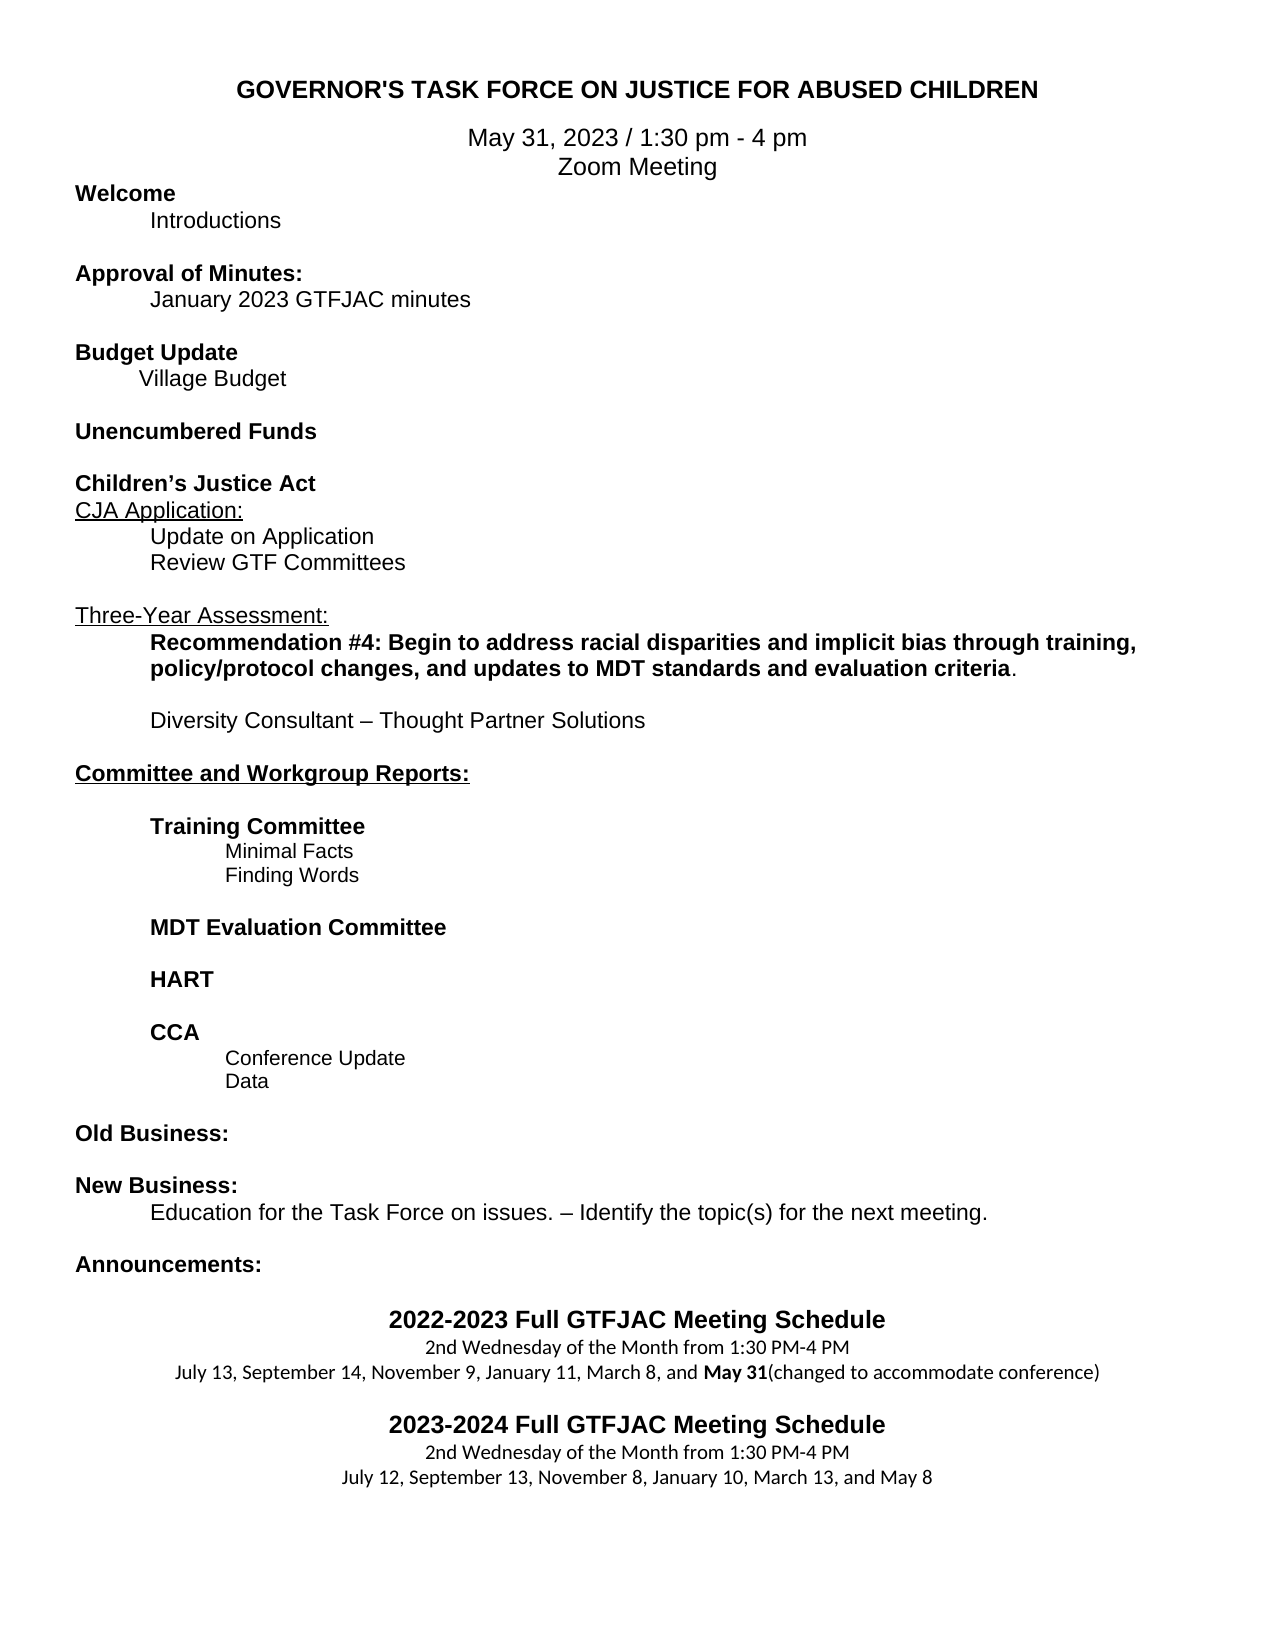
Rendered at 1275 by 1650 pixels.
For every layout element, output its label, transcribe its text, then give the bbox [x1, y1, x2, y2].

text Budget Update [75, 338, 1200, 365]
text HART [150, 966, 1200, 993]
text Training Committee [150, 813, 1200, 839]
text New Business: [75, 1172, 1200, 1199]
text Village Budget [75, 365, 1200, 391]
text Zoom Meeting [75, 152, 1200, 180]
text Welcome [75, 180, 1200, 207]
text Minimal Facts [225, 839, 1200, 863]
text Finding Words [225, 863, 1200, 887]
text Review GTF Committees [75, 549, 1200, 576]
text Education for the Task Force on issues. – Identify the topic(s) for the next meeting. [150, 1199, 1200, 1225]
text May 31, 2023 / 1:30 pm - 4 pm [75, 123, 1200, 152]
text Introductions [75, 207, 1200, 233]
text Unencumbered Funds [75, 418, 1200, 444]
text Three-Year Assessment: [75, 602, 1200, 628]
text Data [150, 1069, 1200, 1093]
text Update on Application [75, 523, 1200, 549]
text MDT Evaluation Committee [150, 913, 1200, 940]
text Committee and Workgroup Reports: [75, 760, 1200, 787]
text Children’s Justice Act [75, 470, 1200, 497]
text 2nd Wednesday of the Month from 1:30 PM-4 PM [75, 1439, 1200, 1464]
text July 12, September 13, November 8, January 10, March 13, and May 8 [75, 1464, 1200, 1490]
text CJA Application: [75, 497, 1200, 523]
text Conference Update [150, 1045, 1200, 1069]
text Old Business: [75, 1119, 1200, 1146]
text 2023-2024 Full GTFJAC Meeting Schedule [75, 1410, 1200, 1439]
text 2022-2023 Full GTFJAC Meeting Schedule [75, 1305, 1200, 1334]
text Recommendation #4: Begin to address racial disparities and implicit bias through training, policy/protocol changes, and updates to MDT standards and evaluation criteria. [150, 628, 1200, 681]
text July 13, September 14, November 9, January 11, March 8, and May 31(changed to accommodate conference) [75, 1359, 1200, 1385]
text Announcements: [75, 1251, 1200, 1278]
text Approval of Minutes: [75, 259, 1200, 286]
text GOVERNOR'S TASK FORCE ON JUSTICE FOR ABUSED CHILDREN [75, 75, 1200, 104]
text CCA [150, 1019, 1200, 1045]
text 2nd Wednesday of the Month from 1:30 PM-4 PM [75, 1334, 1200, 1359]
text Diversity Consultant – Thought Partner Solutions [75, 707, 1200, 734]
text January 2023 GTFJAC minutes [150, 286, 1200, 312]
